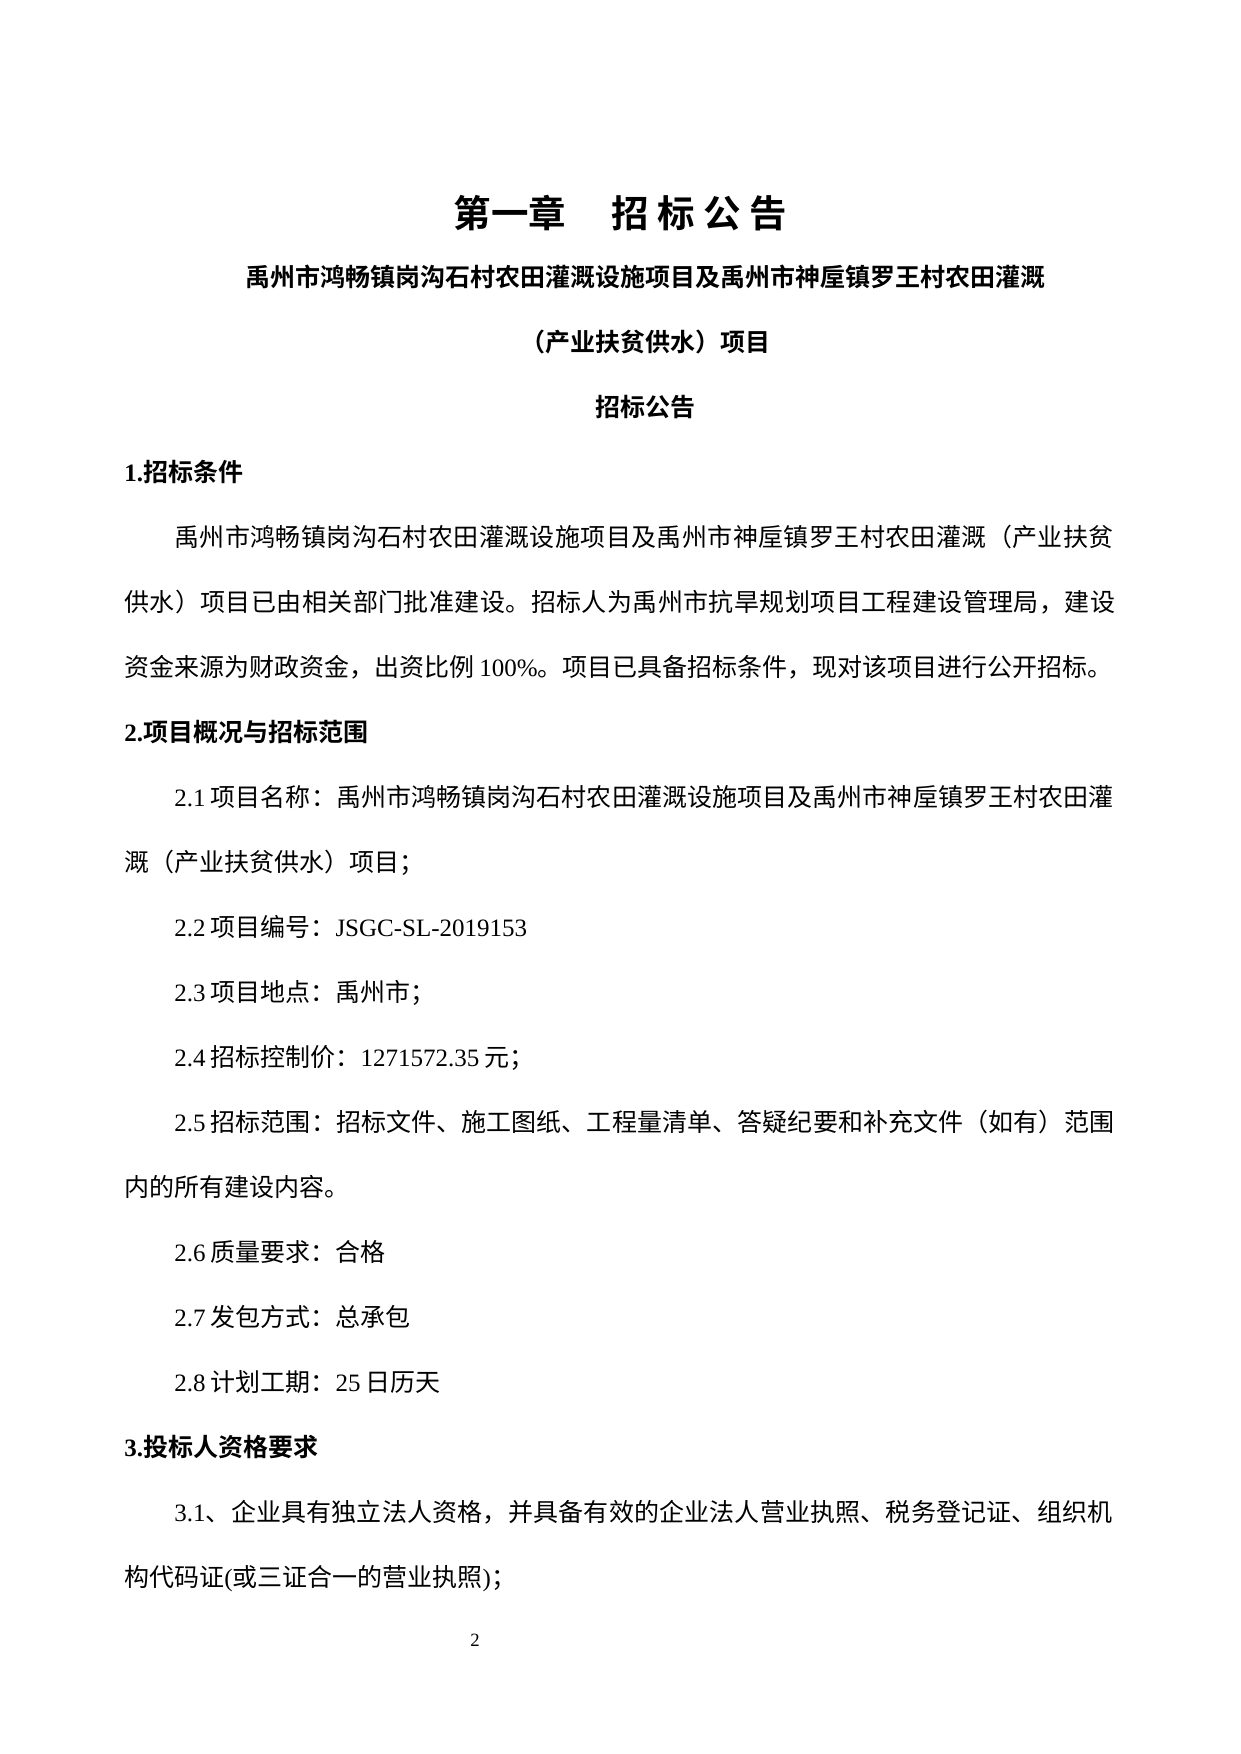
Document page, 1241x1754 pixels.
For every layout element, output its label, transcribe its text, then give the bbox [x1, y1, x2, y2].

text 2.4招标控制价：1271572.35元； [124, 1023, 1116, 1088]
text 2.5招标范围：招标文件、施工图纸、工程量清单、答疑纪要和补充文件（如有）范围内的所有建设内容。 [124, 1088, 1116, 1218]
text （产业扶贫供水）项目 [124, 308, 1116, 373]
text 禹州市鸿畅镇岗沟石村农田灌溉设施项目及禹州市神垕镇罗王村农田灌溉（产业扶贫供水）项目已由相关部门批准建设。招标人为禹州市抗旱规划项目工程建设管理局，建设资金来源为财政资金，出资比例100%。项目已具备招标条件，现对该项目进行公开招标。 [124, 503, 1116, 698]
text 3.1、企业具有独立法人资格，并具备有效的企业法人营业执照、税务登记证、组织机构代码证(或三证合一的营业执照)； [124, 1478, 1116, 1608]
text 2.项目概况与招标范围 [124, 698, 1116, 763]
text 2.6质量要求：合格 [124, 1218, 1116, 1283]
text 招标公告 [124, 373, 1116, 438]
text 2.2项目编号：JSGC-SL-2019153 [124, 893, 1116, 958]
text 1.招标条件 [124, 438, 1116, 503]
text 3.投标人资格要求 [124, 1413, 1116, 1478]
text 2.3项目地点：禹州市； [124, 958, 1116, 1023]
text 2.1项目名称：禹州市鸿畅镇岗沟石村农田灌溉设施项目及禹州市神垕镇罗王村农田灌溉（产业扶贫供水）项目； [124, 763, 1116, 893]
text 禹州市鸿畅镇岗沟石村农田灌溉设施项目及禹州市神垕镇罗王村农田灌溉 [124, 243, 1116, 308]
text 2.8计划工期：25日历天 [124, 1348, 1116, 1413]
text 2.7发包方式：总承包 [124, 1283, 1116, 1348]
list 招 标 公 告 [124, 178, 1116, 243]
